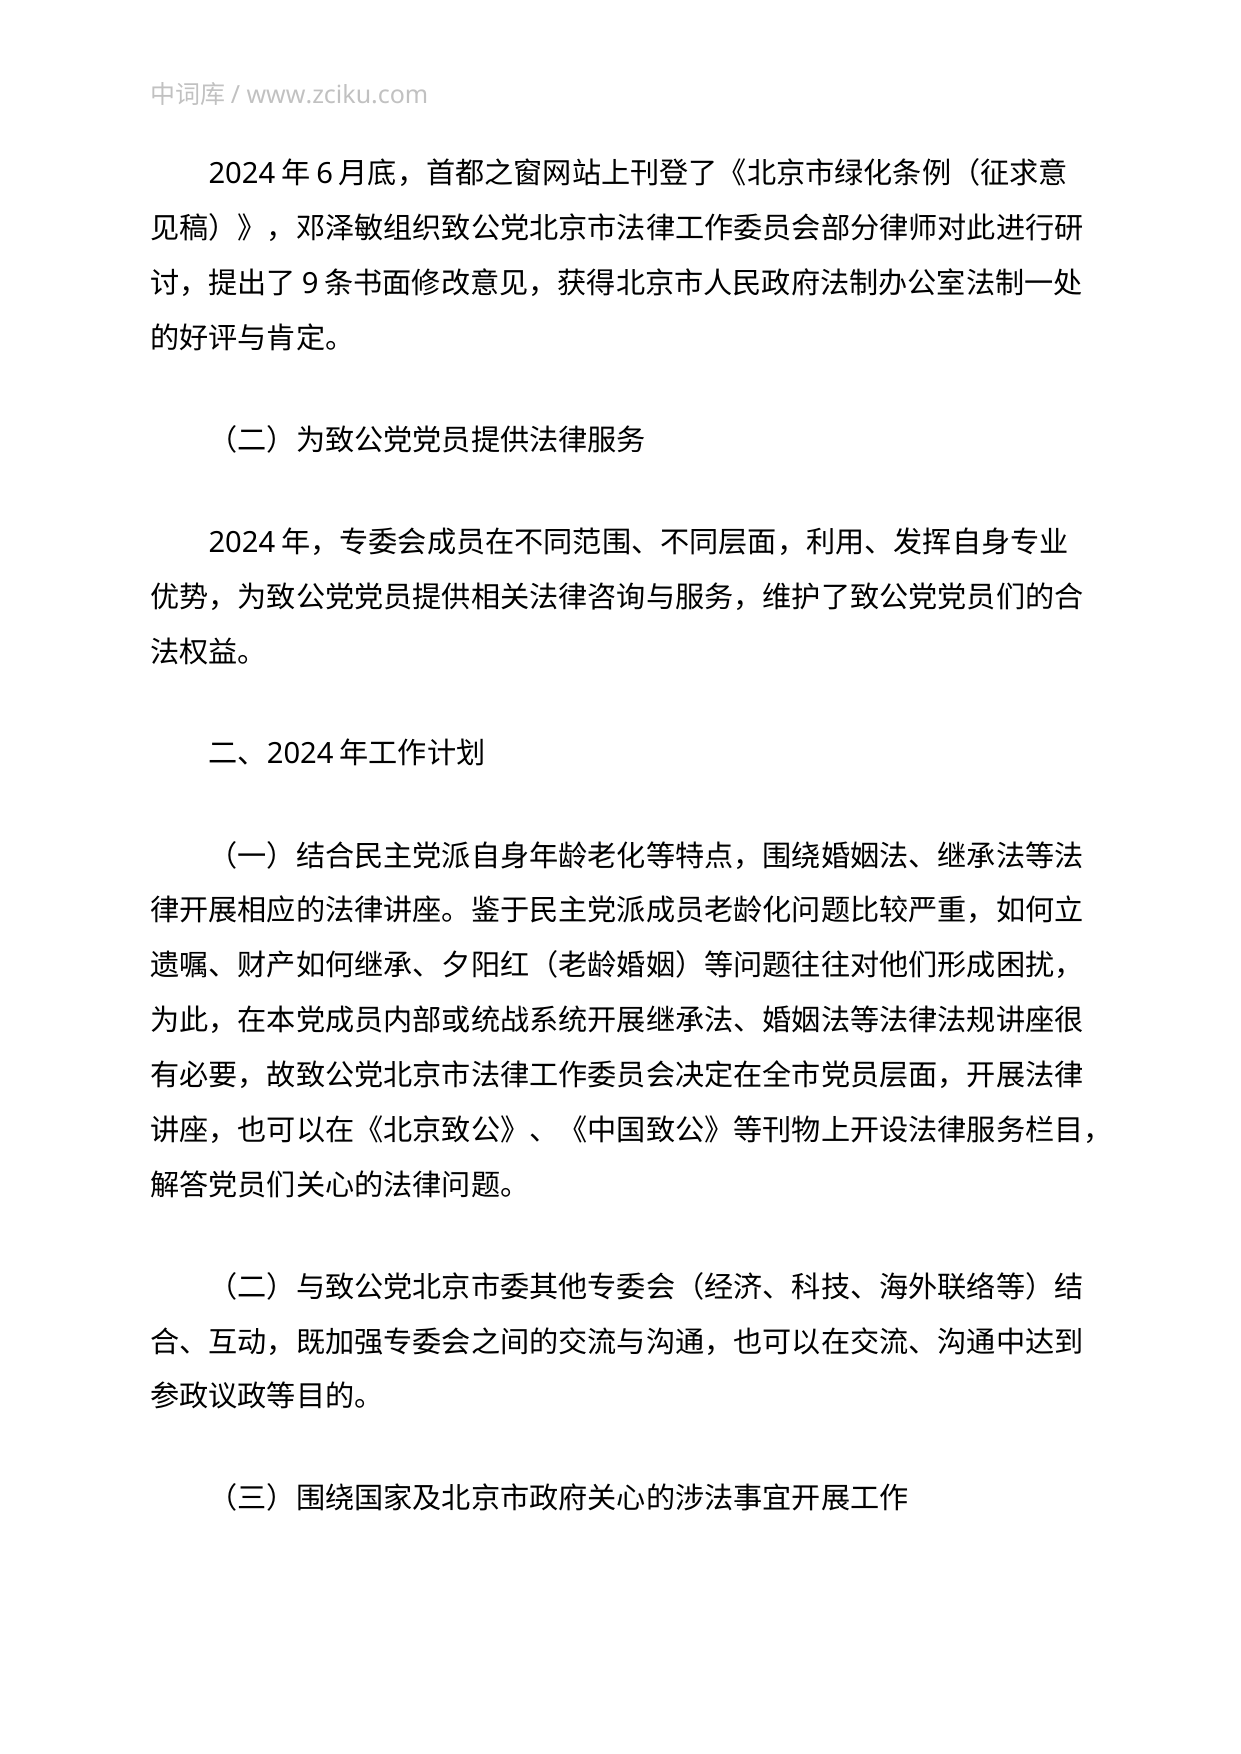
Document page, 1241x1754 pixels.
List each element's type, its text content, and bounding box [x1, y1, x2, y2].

text （二）与致公党北京市委其他专委会（经济、科技、海外联络等）结合、互动，既加强专委会之间的交流与沟通，也可以在交流、沟通中达到参政议政等目的。 [150, 1263, 1090, 1415]
text 二、2024年工作计划 [150, 730, 1090, 772]
text （三）围绕国家及北京市政府关心的涉法事宜开展工作 [150, 1475, 1090, 1517]
text （一）结合民主党派自身年龄老化等特点，围绕婚姻法、继承法等法律开展相应的法律讲座。鉴于民主党派成员老龄化问题比较严重，如何立遗嘱、财产如何继承、夕阳红（老龄婚姻）等问题往往对他们形成困扰，为此，在本党成员内部或统战系统开展继承法、婚姻法等法律法规讲座很有必要，故致公党北京市法律工作委员会决定在全市党员层面，开展法律讲座，也可以在《北京致公》、《中国致公》等刊物上开设法律服务栏目，解答党员们关心的法律问题。 [150, 832, 1090, 1204]
text （二）为致公党党员提供法律服务 [150, 417, 1090, 459]
text 2024年6月底，首都之窗网站上刊登了《北京市绿化条例（征求意见稿）》，邓泽敏组织致公党北京市法律工作委员会部分律师对此进行研讨，提出了9条书面修改意见，获得北京市人民政府法制办公室法制一处的好评与肯定。 [150, 150, 1090, 357]
text 2024年，专委会成员在不同范围、不同层面，利用、发挥自身专业优势，为致公党党员提供相关法律咨询与服务，维护了致公党党员们的合法权益。 [150, 518, 1090, 671]
